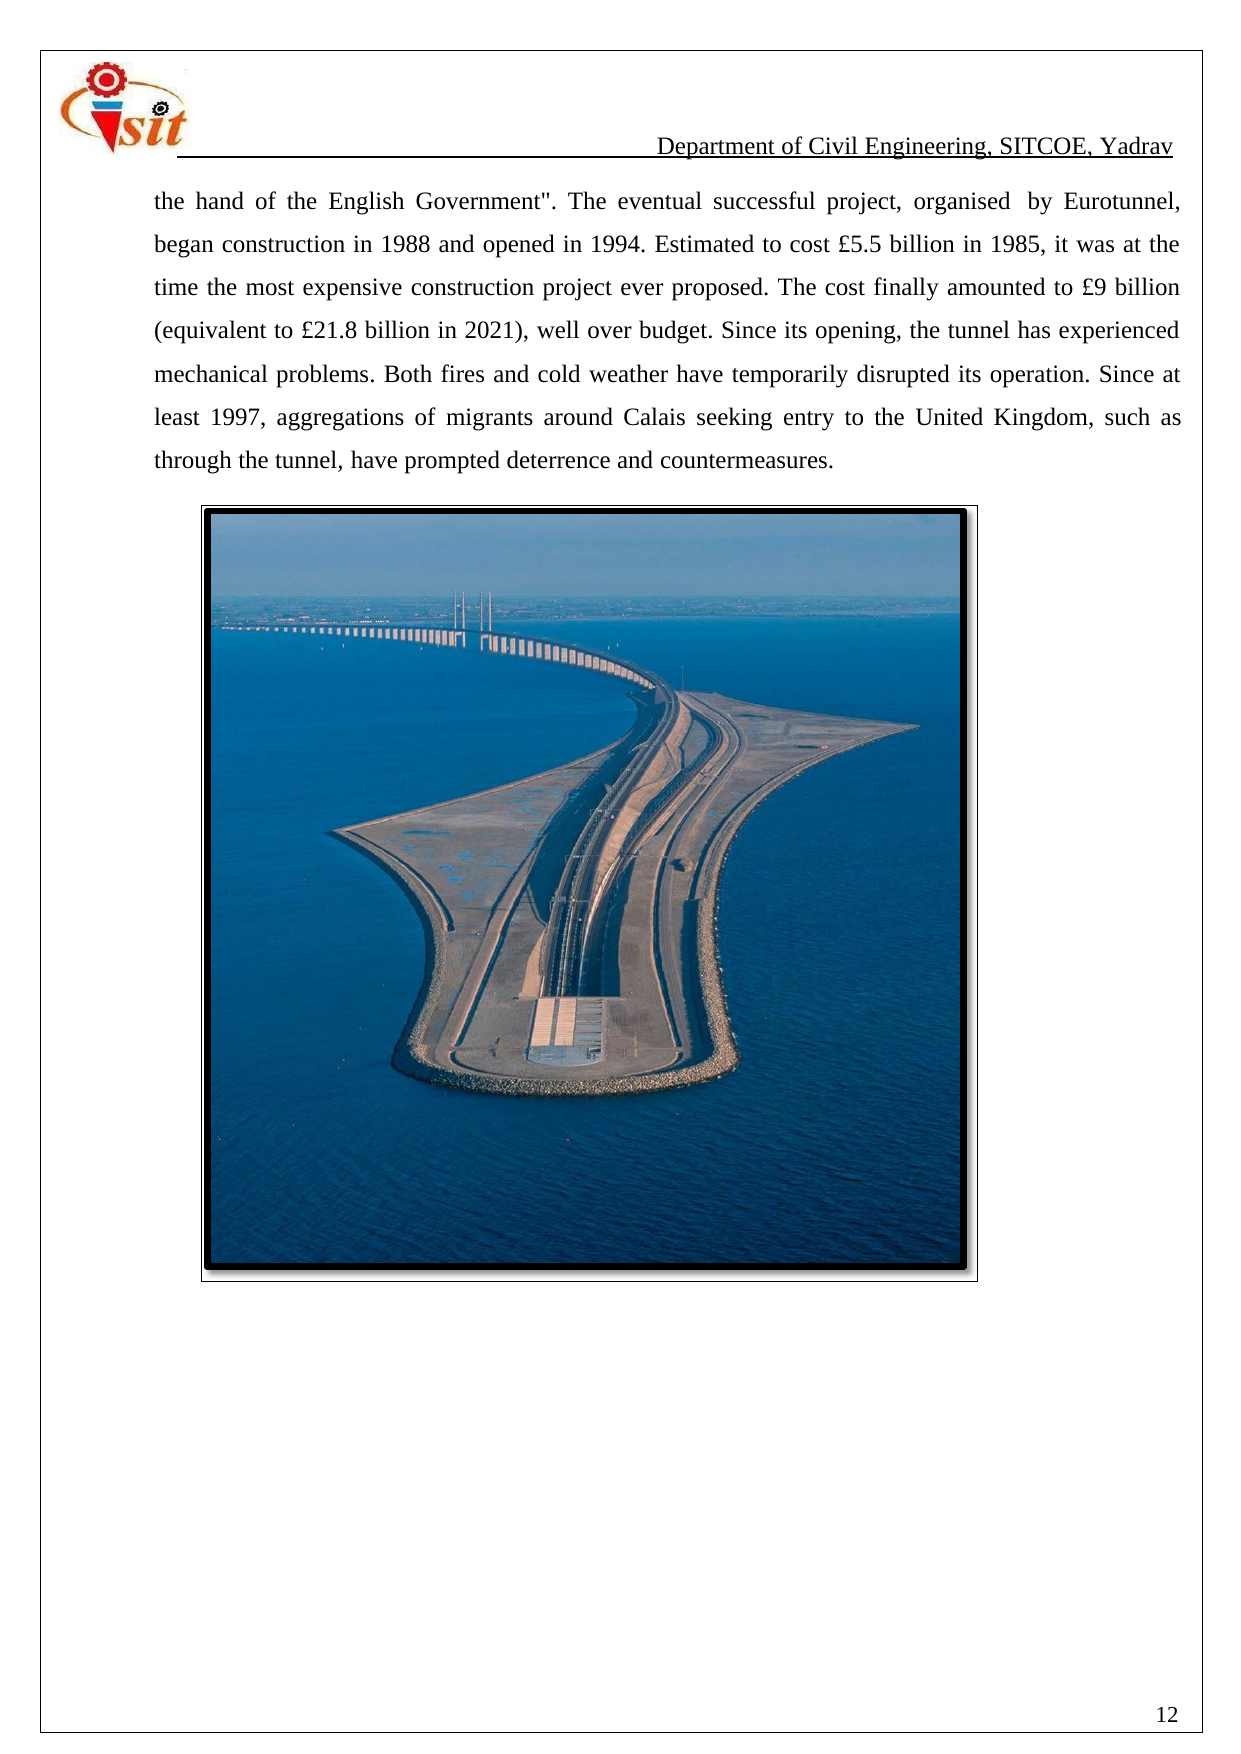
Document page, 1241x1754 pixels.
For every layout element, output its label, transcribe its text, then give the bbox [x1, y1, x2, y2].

picture [59, 62, 191, 155]
picture [202, 506, 977, 1281]
text Department of Civil Engineering, SITCOE, Yadrav [177, 131, 1202, 160]
text the hand of the English Government". The eventual successful project, organised by Eurotunnel, began construction in 1988 and opened in 1994. Estimated to cost £5.5 billion in 1985, it was at the time the most expensive construction project ever proposed. The cost finally amounted to £9 billion (equivalent to £21.8 billion in 2021), well over budget. Since its opening, the tunnel has experienced mechanical problems. Both fires and cold weather have temporarily disrupted its operation. Since at least 1997, aggregations of migrants around Calais seeking entry to the United Kingdom, such as through the tunnel, have prompted deterrence and countermeasures. [154, 186, 1182, 474]
